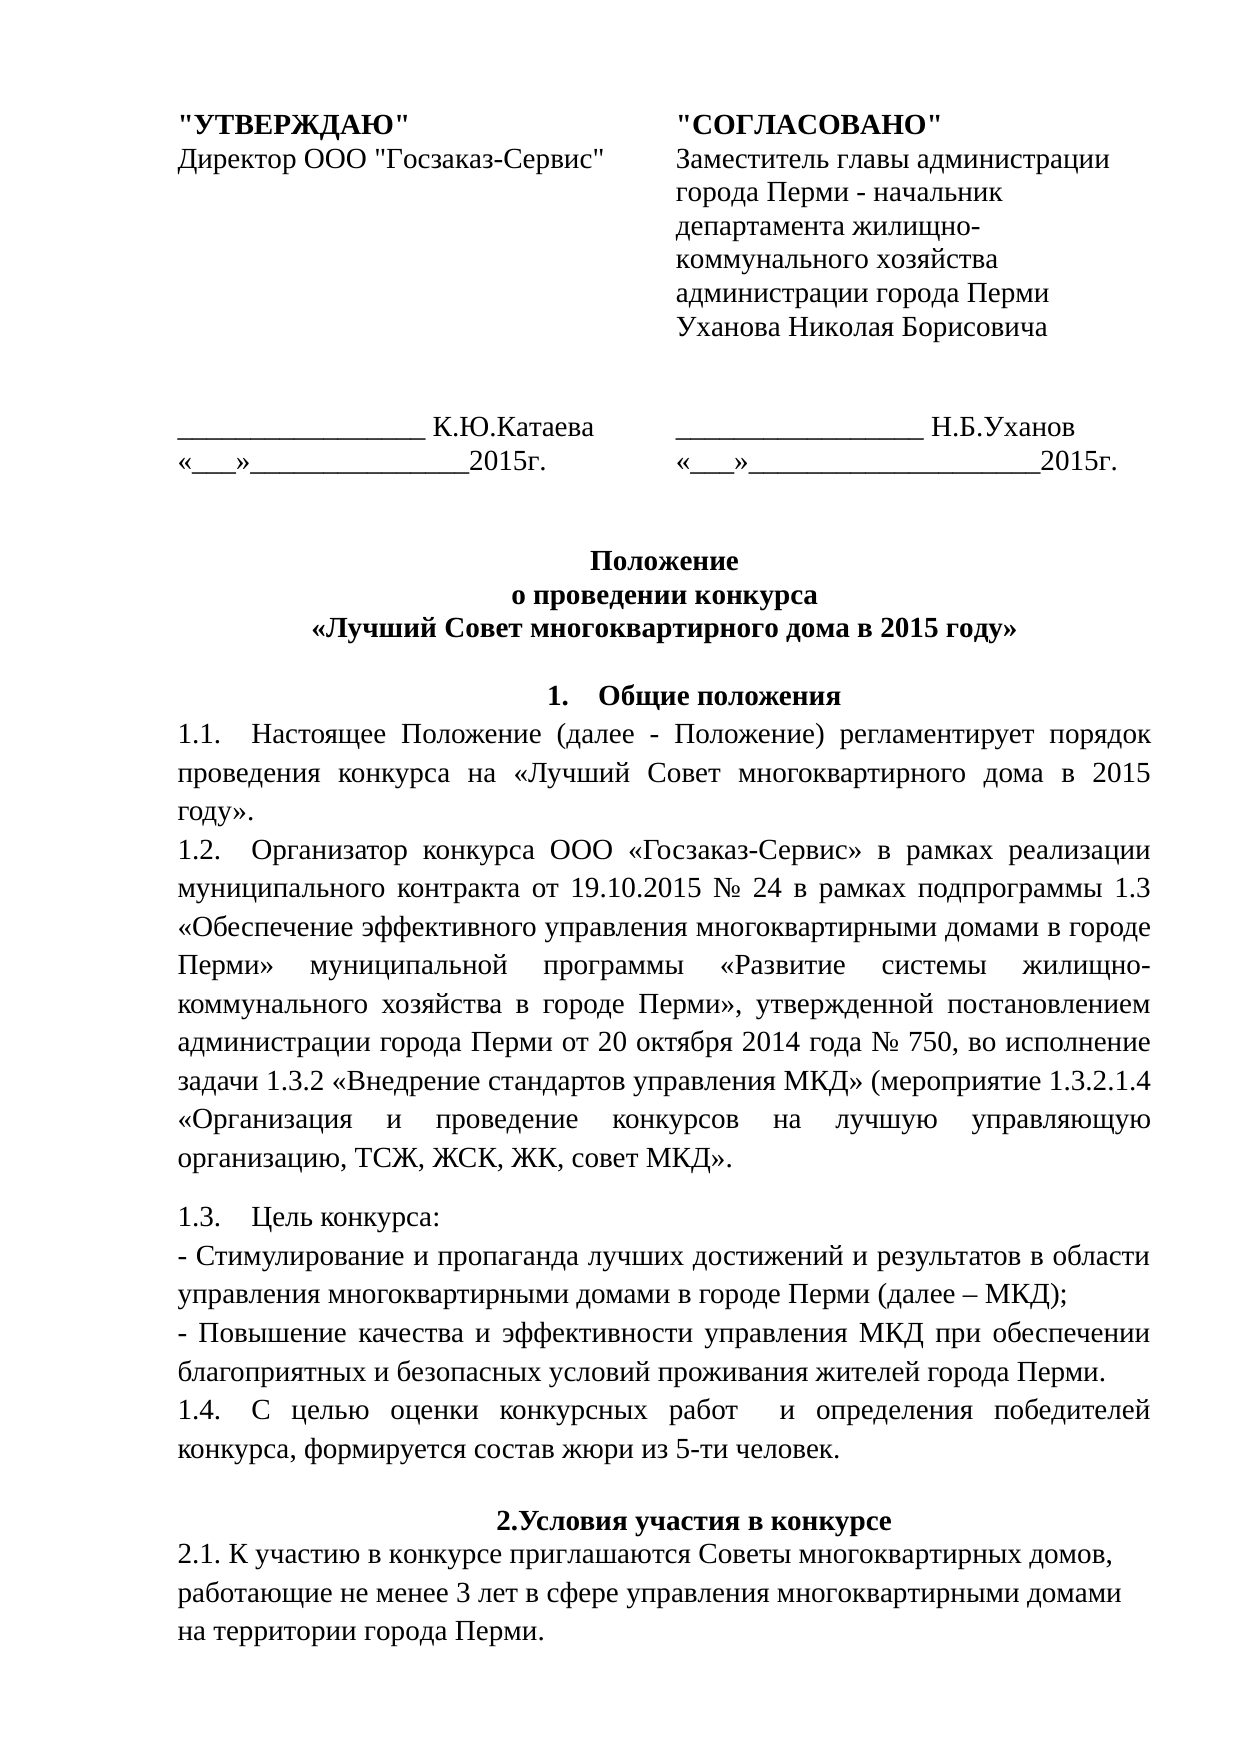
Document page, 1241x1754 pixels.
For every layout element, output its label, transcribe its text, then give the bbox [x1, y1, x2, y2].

list Настоящее Положение (далее - Положение) регламентирует порядок проведения конкурса на «Лучший Совет многоквартирного дома в 2015 году». [177, 716, 1152, 827]
text - Стимулирование и пропаганда лучших достижений и результатов в области управления многоквартирными домами в городе Перми (далее – МКД); [177, 1238, 1152, 1310]
list С целью оценки конкурсных работ и определения победителей конкурса, формируется состав жюри из 5-ти человек. [177, 1392, 1152, 1464]
list Организатор конкурса ООО «Госзаказ-Сервис» в рамках реализации муниципального контракта от 19.10.2015 № 24 в рамках подпрограммы 1.3 «Обеспечение эффективного управления многоквартирными домами в городе Перми» муниципальной программы «Развитие системы жилищно-коммунального хозяйства в городе Перми», утвержденной постановлением администрации города Перми от 20 октября 2014 года № 750, во исполнение задачи 1.3.2 «Внедрение стандартов управления МКД» (мероприятие 1.3.2.1.4 «Организация и проведение конкурсов на лучшую управляющую организацию, ТСЖ, ЖСК, ЖК, совет МКД». [177, 832, 1152, 1174]
text 1. Общие положения [177, 678, 1152, 711]
text 2.1. К участию в конкурсе приглашаются Советы многоквартирных домов, работающие не менее 3 лет в сфере управления многоквартирными домами на территории города Перми. [177, 1536, 1152, 1647]
text о проведении конкурса [177, 577, 1152, 611]
subtitle 2.Условия участия в конкурсе [177, 1503, 1152, 1536]
text Положение [177, 543, 1152, 577]
list Цель конкурса: [177, 1199, 1152, 1233]
text - Повышение качества и эффективности управления МКД при обеспечении благоприятных и безопасных условий проживания жителей города Перми. [177, 1315, 1152, 1387]
text «Лучший Совет многоквартирного дома в 2015 году» [177, 611, 1152, 644]
table_header "СОГЛАСОВАНО" Заместитель главы администрации города Перми - начальник департамента жилищно-коммунального хозяйства администрации города Перми Уханова Николая Борисовича _________________ Н.Б.Уханов «___»____________________2015г. [664, 108, 1163, 510]
table_header "УТВЕРЖДАЮ" Директор ООО "Госзаказ-Сервис" _________________ К.Ю.Катаева «___»_______________2015г. [166, 108, 664, 510]
